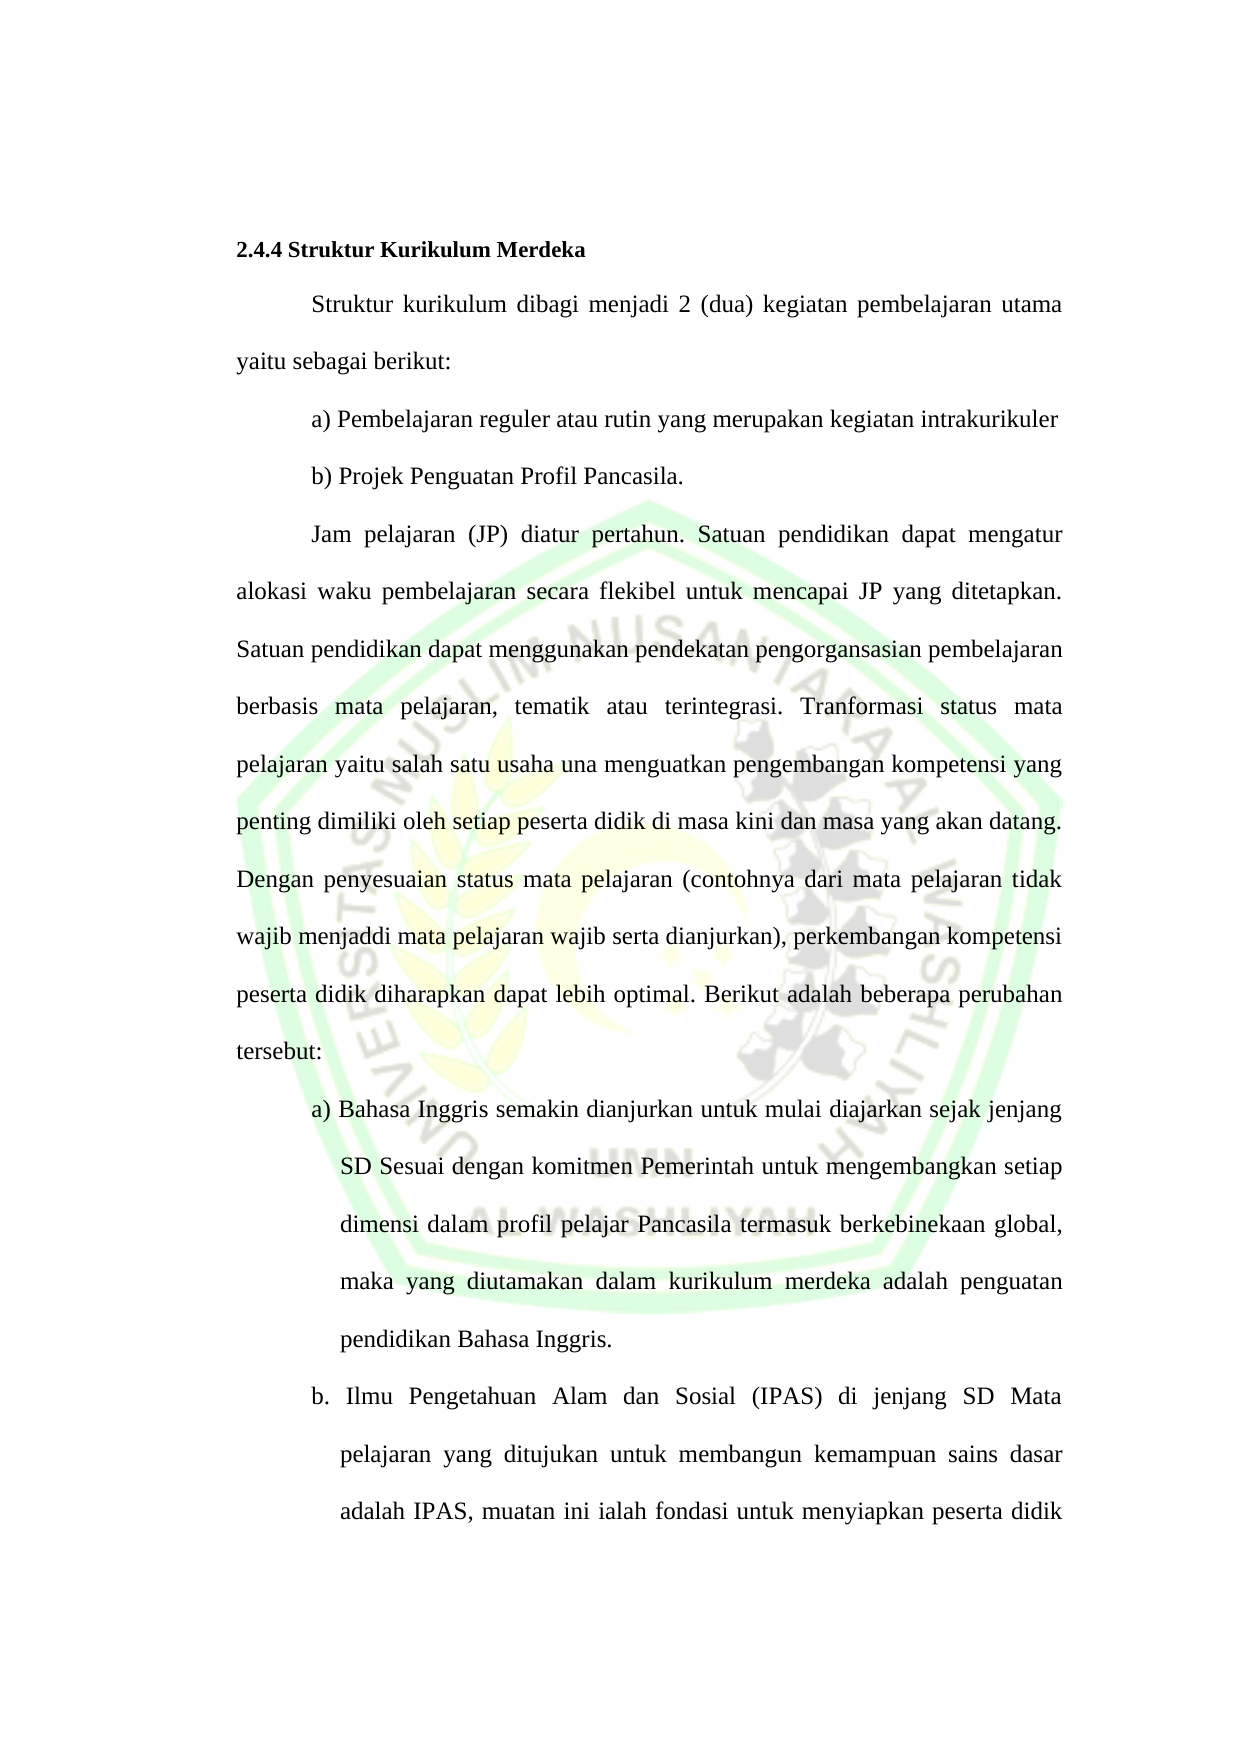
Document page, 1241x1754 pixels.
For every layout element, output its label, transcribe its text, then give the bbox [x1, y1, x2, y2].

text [311, 1381, 1063, 1525]
text Struktur kurikulum dibagi menjadi 2 (dua) kegiatan pembelajaran utama yaitu sebagai berikut: [236, 289, 1063, 375]
text a) Pembelajaran reguler atau rutin yang merupakan kegiatan intrakurikuler [236, 404, 1063, 433]
text a) Bahasa Inggris semakin dianjurkan untuk mulai diajarkan sejak jenjang SD Sesuai dengan komitmen Pemerintah untuk mengembangkan setiap dimensi dalam profil pelajar Pancasila termasuk berkebinekaan global, maka yang diutamakan dalam kurikulum merdeka adalah penguatan pendidikan Bahasa Inggris. [311, 1094, 1063, 1353]
subtitle 2.4.4 Struktur Kurikulum Merdeka [236, 236, 1063, 263]
text Jam pelajaran (JP) diatur pertahun. Satuan pendidikan dapat mengatur alokasi waku pembelajaran secara flekibel untuk mencapai JP yang ditetapkan. Satuan pendidikan dapat menggunakan pendekatan pengorgansasian pembelajaran berbasis mata pelajaran, tematik atau terintegrasi. Tranformasi status mata pelajaran yaitu salah satu usaha una menguatkan pengembangan kompetensi yang penting dimiliki oleh setiap peserta didik di masa kini dan masa yang akan datang. Dengan penyesuaian status mata pelajaran (contohnya dari mata pelajaran tidak wajib menjaddi mata pelajaran wajib serta dianjurkan), perkembangan kompetensi peserta didik diharapkan dapat lebih optimal. Berikut adalah beberapa perubahan tersebut: [236, 519, 1063, 1065]
text b) Projek Penguatan Profil Pancasila. [236, 461, 1063, 490]
